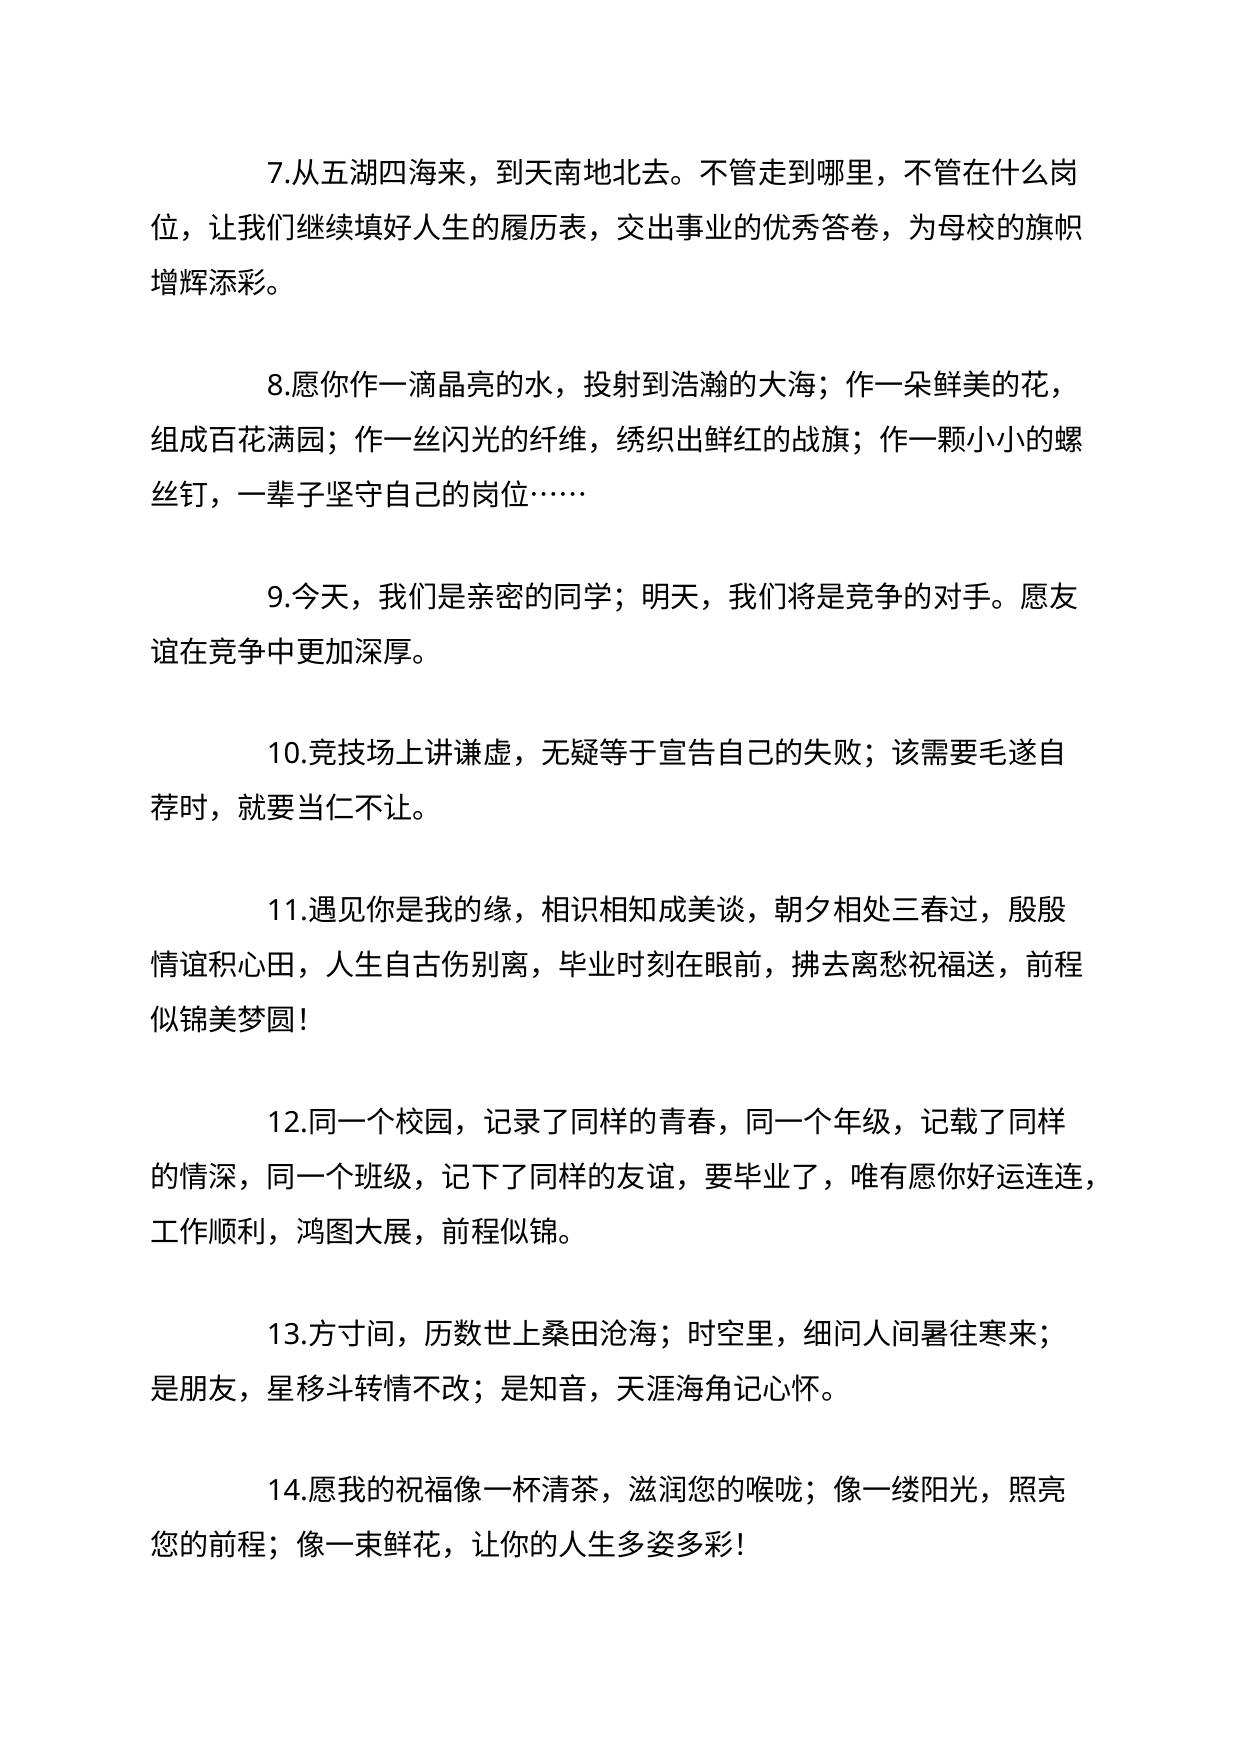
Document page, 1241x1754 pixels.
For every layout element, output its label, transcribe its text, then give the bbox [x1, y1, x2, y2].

text 9.今天，我们是亲密的同学；明天，我们将是竞争的对手。愿友谊在竞争中更加深厚。 [150, 573, 1090, 671]
text 11.遇见你是我的缘，相识相知成美谈，朝夕相处三春过，殷殷情谊积心田，人生自古伤别离，毕业时刻在眼前，拂去离愁祝福送，前程似锦美梦圆！ [150, 887, 1090, 1039]
text 12.同一个校园，记录了同样的青春，同一个年级，记载了同样的情深，同一个班级，记下了同样的友谊，要毕业了，唯有愿你好运连连，工作顺利，鸿图大展，前程似锦。 [150, 1098, 1090, 1251]
text 7.从五湖四海来，到天南地北去。不管走到哪里，不管在什么岗位，让我们继续填好人生的履历表，交出事业的优秀答卷，为母校的旗帜增辉添彩。 [150, 150, 1090, 302]
text 14.愿我的祝福像一杯清茶，滋润您的喉咙；像一缕阳光，照亮您的前程；像一束鲜花，让你的人生多姿多彩！ [150, 1467, 1090, 1564]
text 8.愿你作一滴晶亮的水，投射到浩瀚的大海；作一朵鲜美的花，组成百花满园；作一丝闪光的纤维，绣织出鲜红的战旗；作一颗小小的螺丝钉，一辈子坚守自己的岗位…… [150, 362, 1090, 514]
text 10.竞技场上讲谦虚，无疑等于宣告自己的失败；该需要毛遂自荐时，就要当仁不让。 [150, 730, 1090, 827]
text 13.方寸间，历数世上桑田沧海；时空里，细问人间暑往寒来；是朋友，星移斗转情不改；是知音，天涯海角记心怀。 [150, 1310, 1090, 1407]
